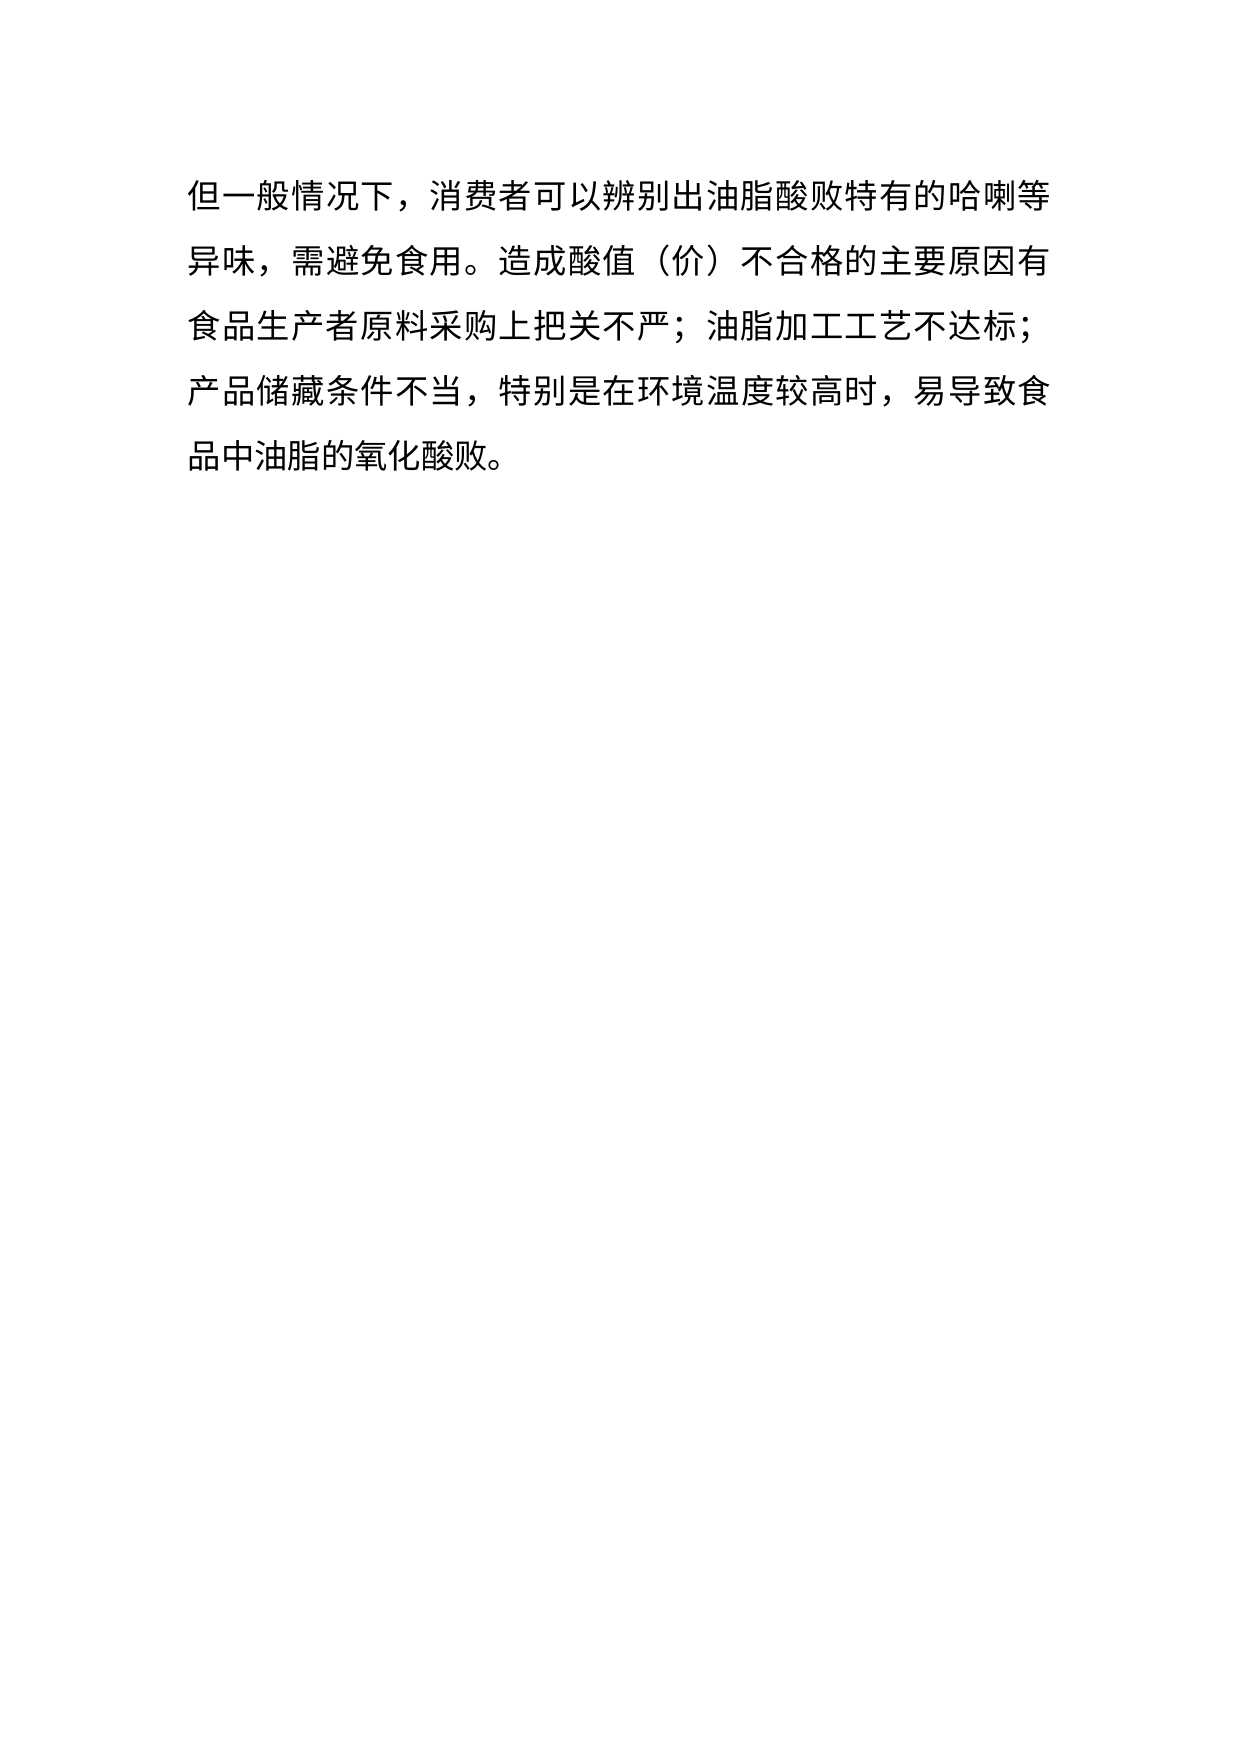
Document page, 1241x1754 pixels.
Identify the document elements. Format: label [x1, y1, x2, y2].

text [187, 162, 1053, 487]
